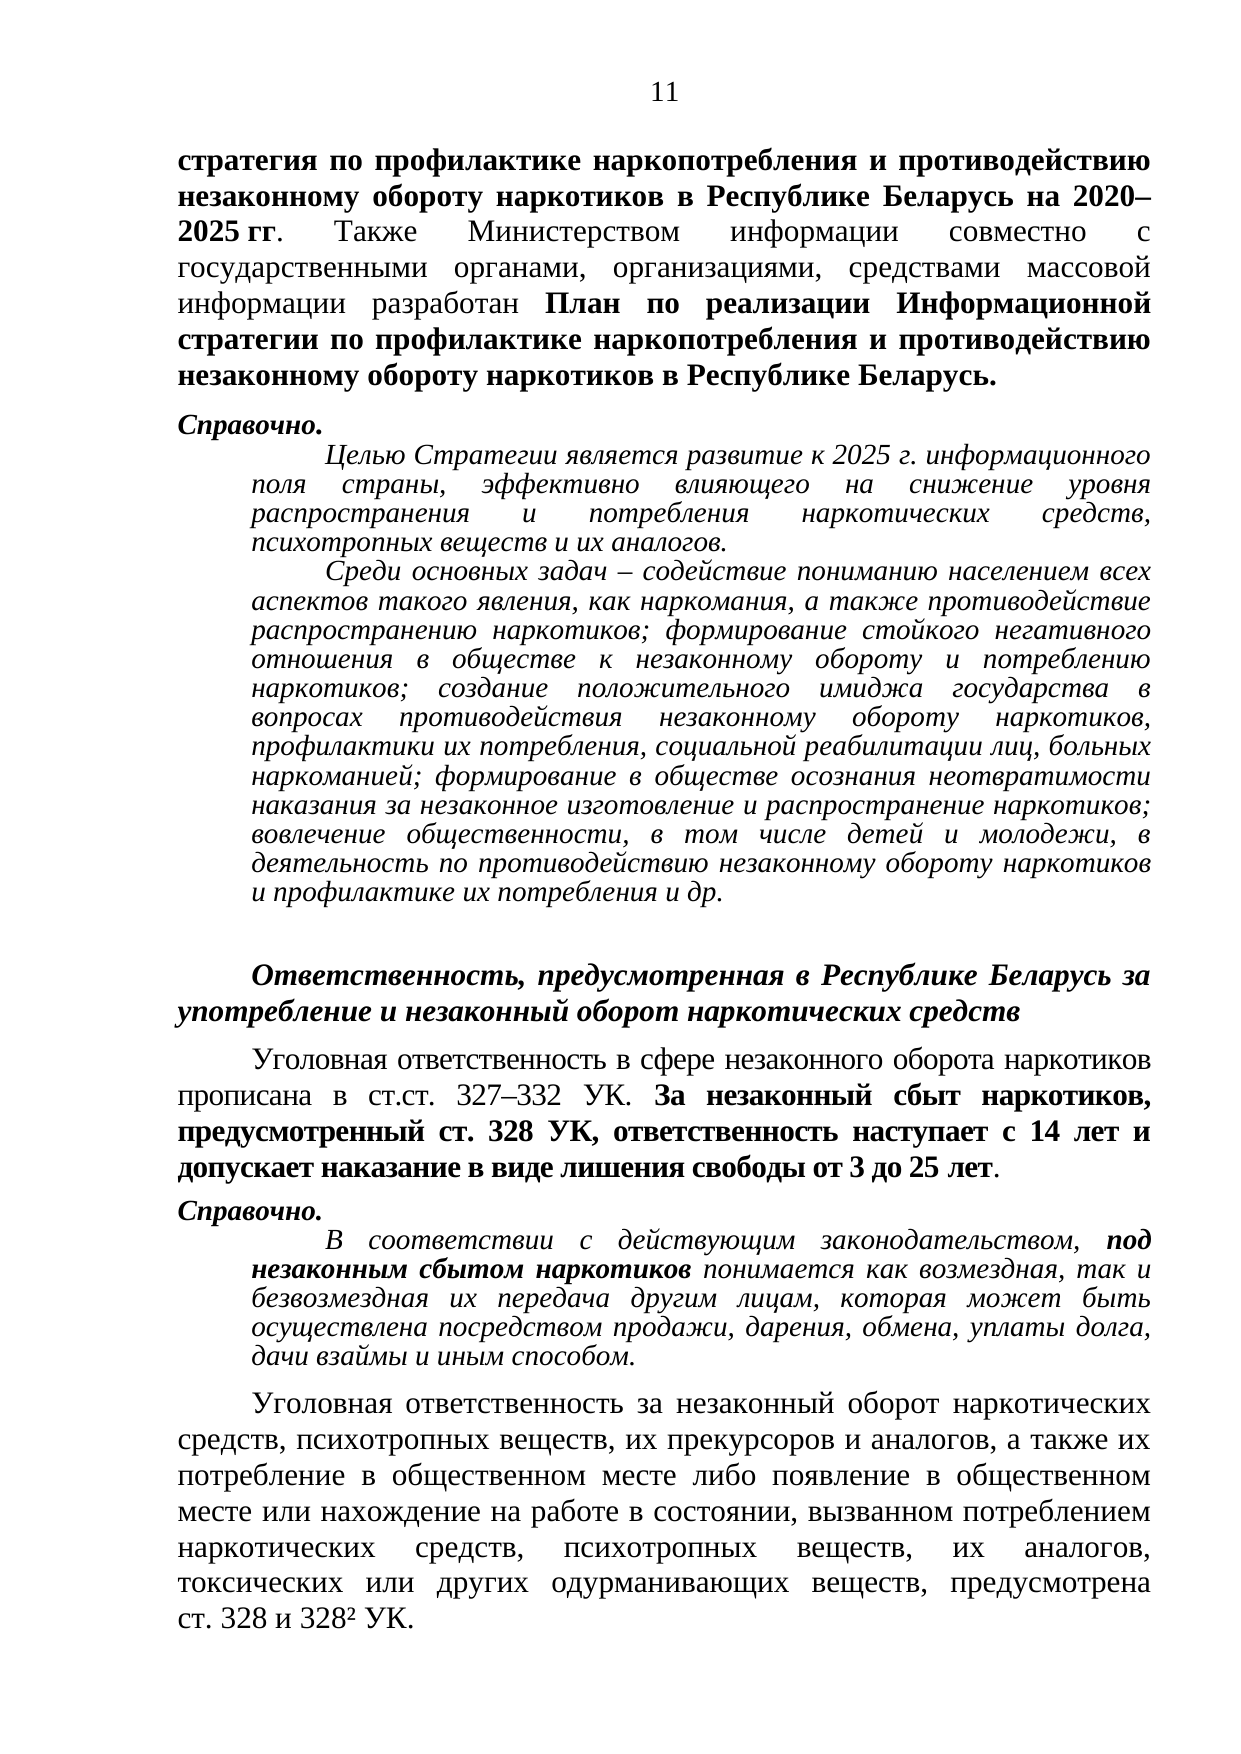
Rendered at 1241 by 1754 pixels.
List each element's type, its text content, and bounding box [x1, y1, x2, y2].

text Среди основных задач – содействие пониманию населением всех аспектов такого явления, как наркомания, а также противодействие распространению наркотиков; формирование стойкого негативного отношения в обществе к незаконному обороту и потреблению наркотиков; создание положительного имиджа государства в вопросах противодействия незаконному обороту наркотиков, профилактики их потребления, социальной реабилитации лиц, больных наркоманией; формирование в обществе осознания неотвратимости наказания за незаконное изготовление и распространение наркотиков; вовлечение общественности, в том числе детей и молодежи, в деятельность по противодействию незаконному обороту наркотиков и профилактике их потребления и др. [251, 557, 1152, 907]
text Целью Стратегии является развитие к 2025 г. информационного поля страны, эффективно влияющего на снижение уровня распространения и потребления наркотических средств, психотропных веществ и их аналогов. [251, 441, 1152, 557]
text Справочно. [177, 1197, 1152, 1226]
text В соответствии с действующим законодательством, под незаконным сбытом наркотиков понимается как возмездная, так и безвозмездная их передача другим лицам, которая может быть осуществлена посредством продажи, дарения, обмена, уплаты долга, дачи взаймы и иным способом. [251, 1226, 1152, 1372]
text Справочно. [177, 405, 1152, 441]
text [177, 141, 1152, 392]
text Уголовная ответственность в сфере незаконного оборота наркотиков прописана в ст.ст. 327–332 УК. За незаконный сбыт наркотиков, предусмотренный ст. 328 УК, ответственность наступает с 14 лет и допускает наказание в виде лишения свободы от 3 до 25 лет. [177, 1040, 1152, 1184]
text Ответственность, предусмотренная в Республике Беларусь за употребление и незаконный оборот наркотических средств [177, 956, 1152, 1028]
text Уголовная ответственность за незаконный оборот наркотических средств, психотропных веществ, их прекурсоров и аналогов, а также их потребление в общественном месте либо появление в общественном месте или нахождение на работе в состоянии, вызванном потреблением наркотических средств, психотропных веществ, их аналогов, токсических или других одурманивающих веществ, предусмотрена ст. 328 и 328² УК. [177, 1384, 1152, 1636]
